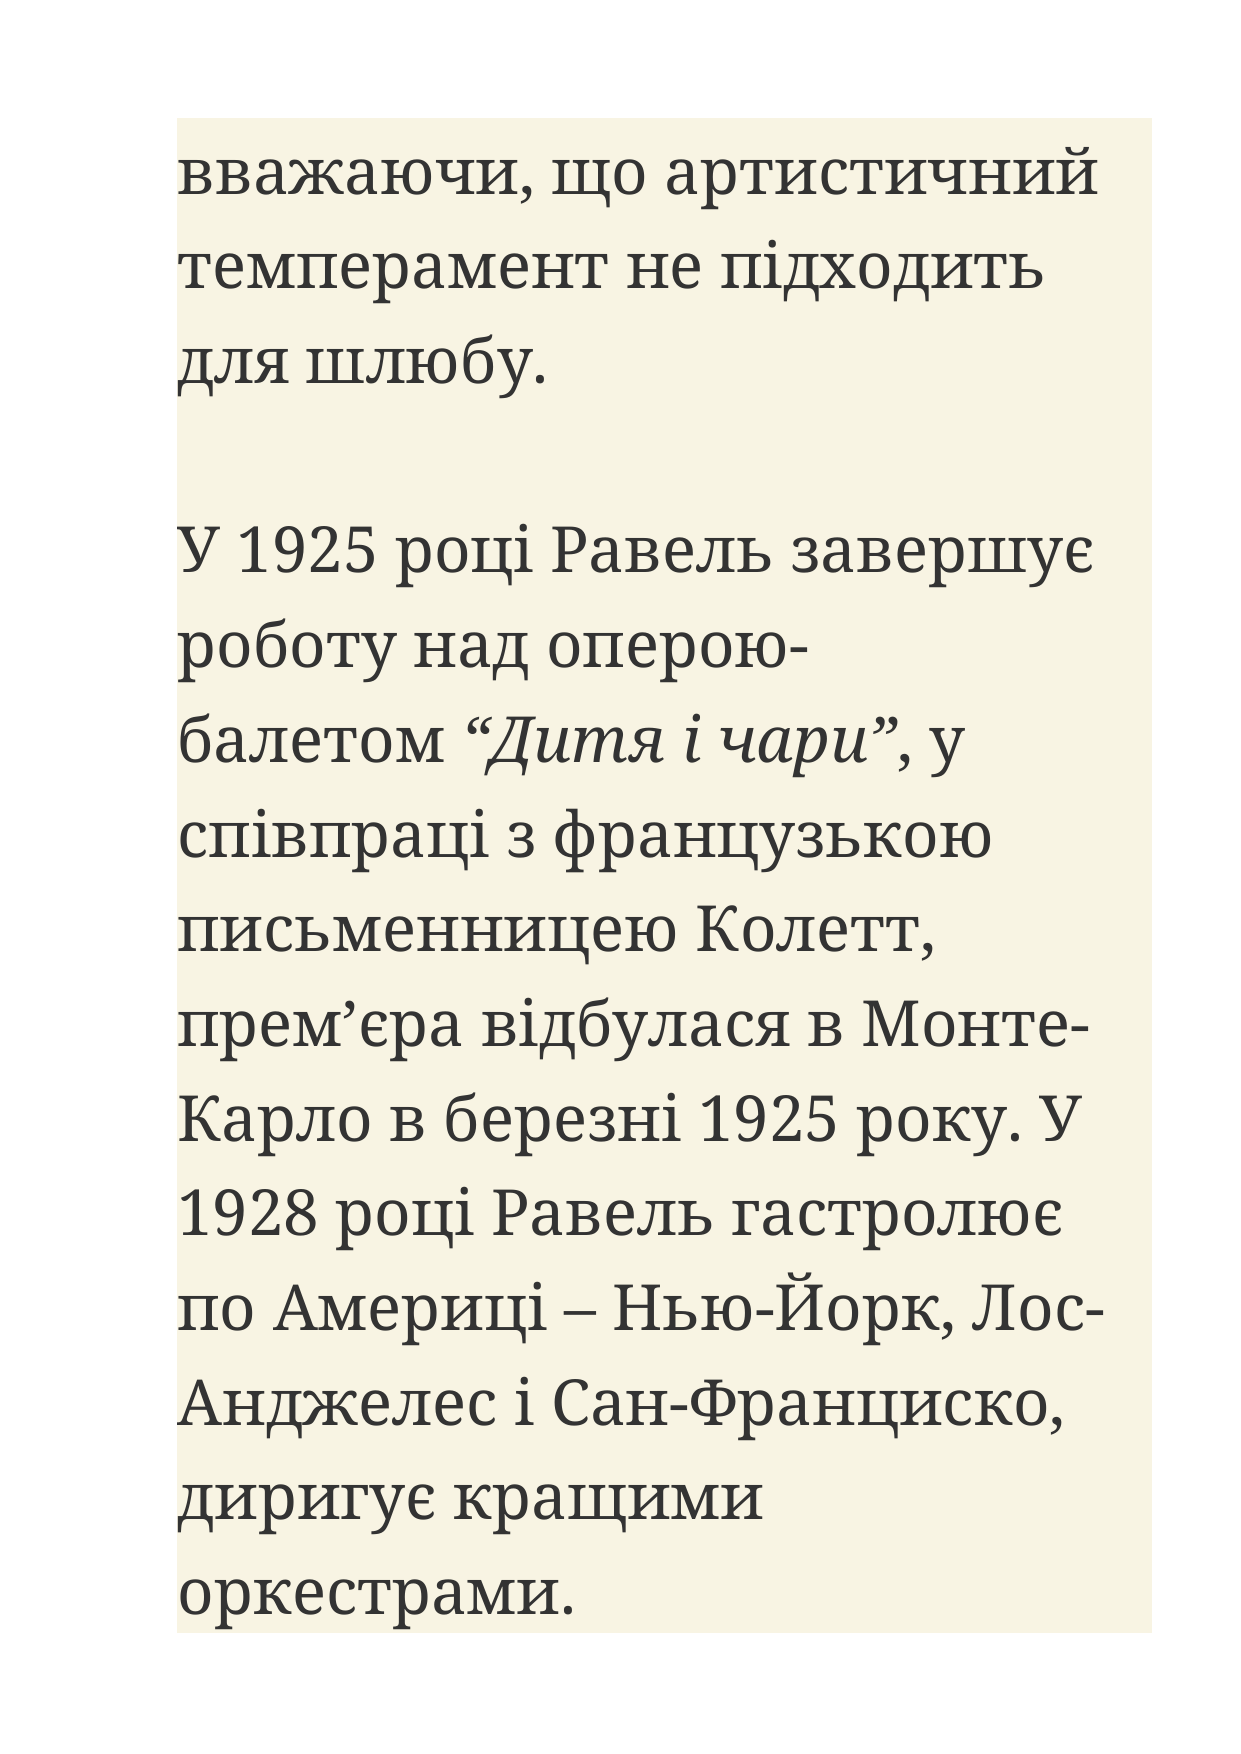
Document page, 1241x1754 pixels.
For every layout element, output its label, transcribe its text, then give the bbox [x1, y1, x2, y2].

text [177, 118, 1152, 402]
text У 1925 році Равель завершує роботу над оперою-балетом “Дитя і чари”, у співпраці з французькою письменницею Колетт, прем’єра відбулася в Монте-Карло в березні 1925 року. У 1928 році Равель гастролює по Америці – Нью-Йорк, Лос-Анджелес і Сан-Франциско, диригує кращими оркестрами. [177, 497, 1152, 1633]
